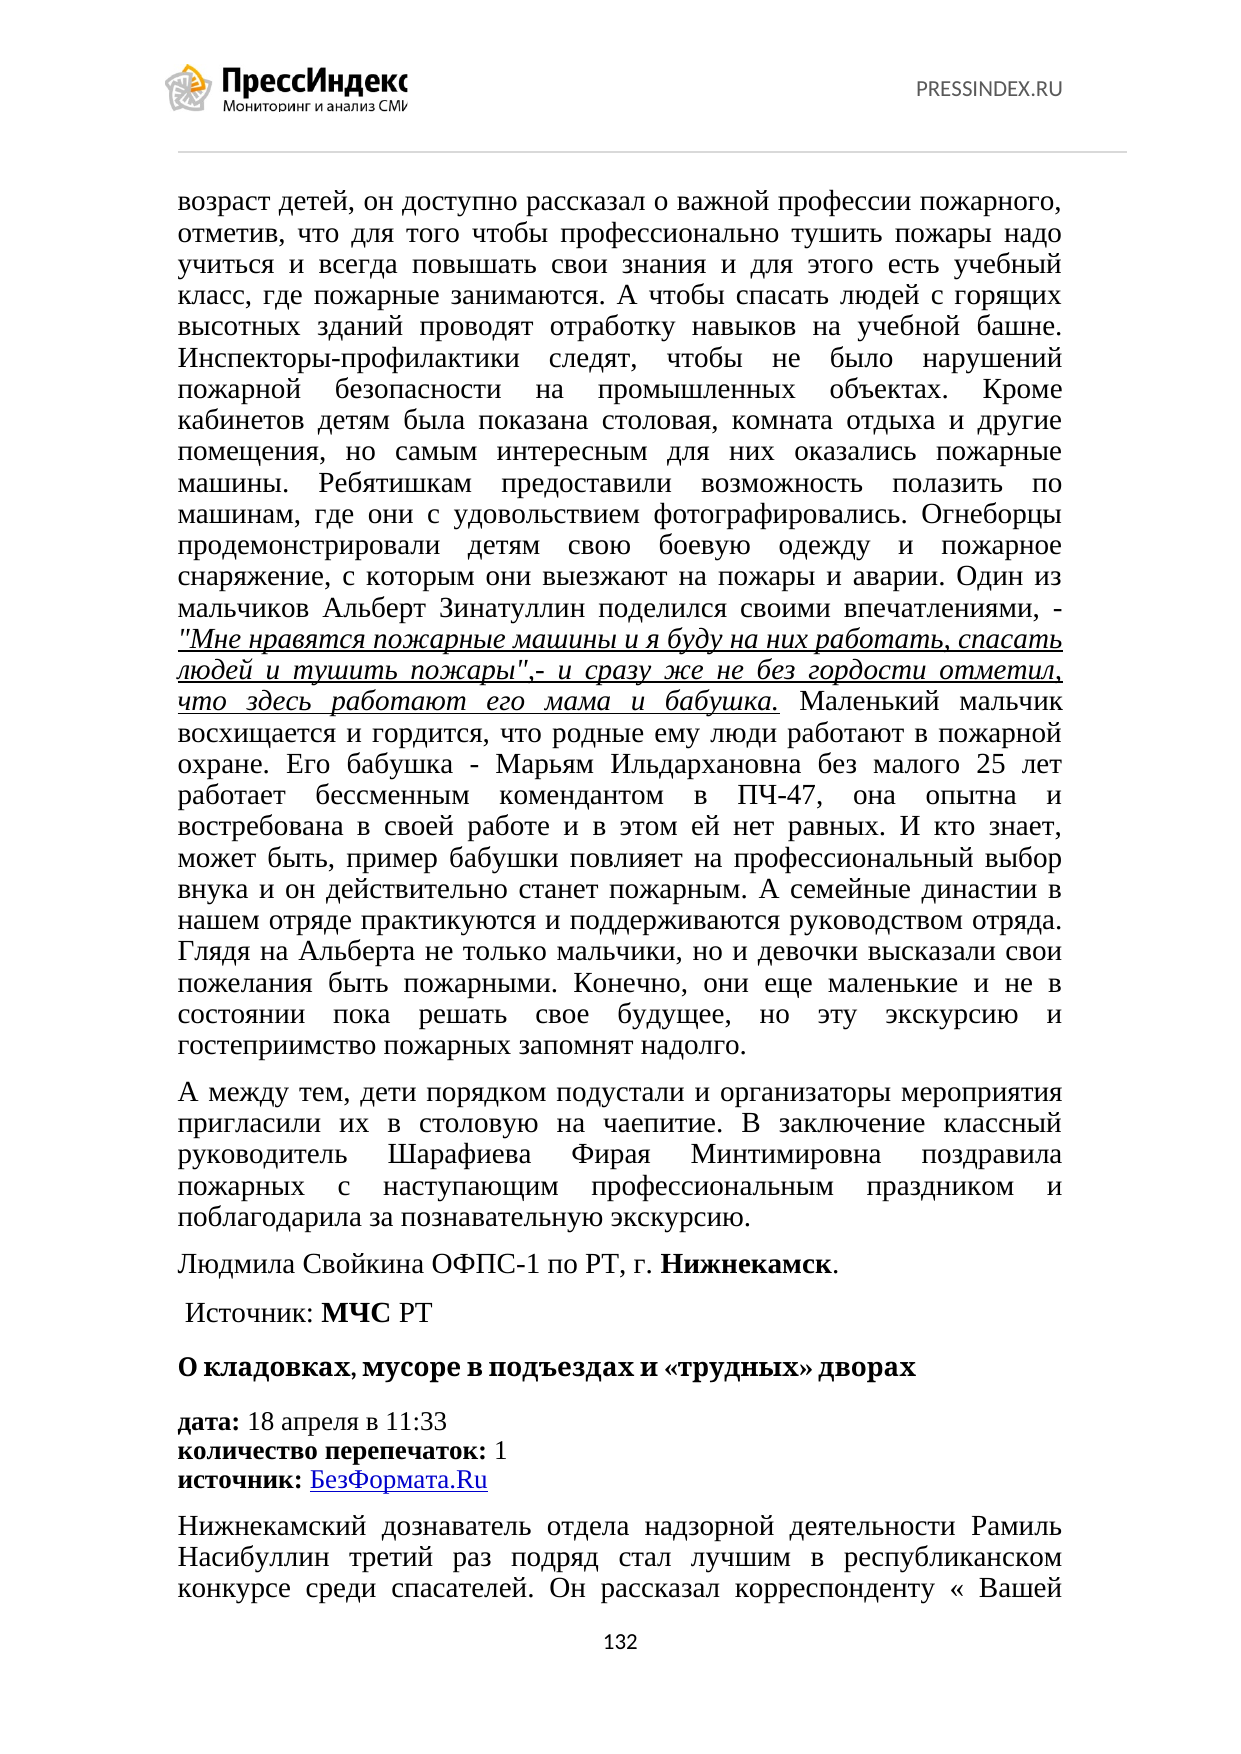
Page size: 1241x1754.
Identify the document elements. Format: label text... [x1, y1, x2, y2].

picture [163, 64, 408, 111]
text Источник: МЧС РТ [177, 1295, 1063, 1328]
text дата: 18 апреля в 11:33 количество перепечаток: 1 источник: БезФормата.Ru [177, 1407, 1063, 1494]
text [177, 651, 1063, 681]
subtitle О кладовках, мусоре в подъездах и «трудных» дворах [177, 1354, 1063, 1382]
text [177, 186, 1063, 650]
text А между тем, дети порядком подустали и организаторы мероприятия пригласили их в столовую на чаепитие. В заключение классный руководитель Шарафиева Фирая Минтимировна поздравила пожарных с наступающим профессиональным праздником и поблагодарила за познавательную экскурсию. [177, 1076, 1063, 1232]
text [177, 1510, 1063, 1604]
text Людмила Свойкина ОФПС-1 по РТ, г. Нижнекамск. [177, 1248, 1063, 1279]
